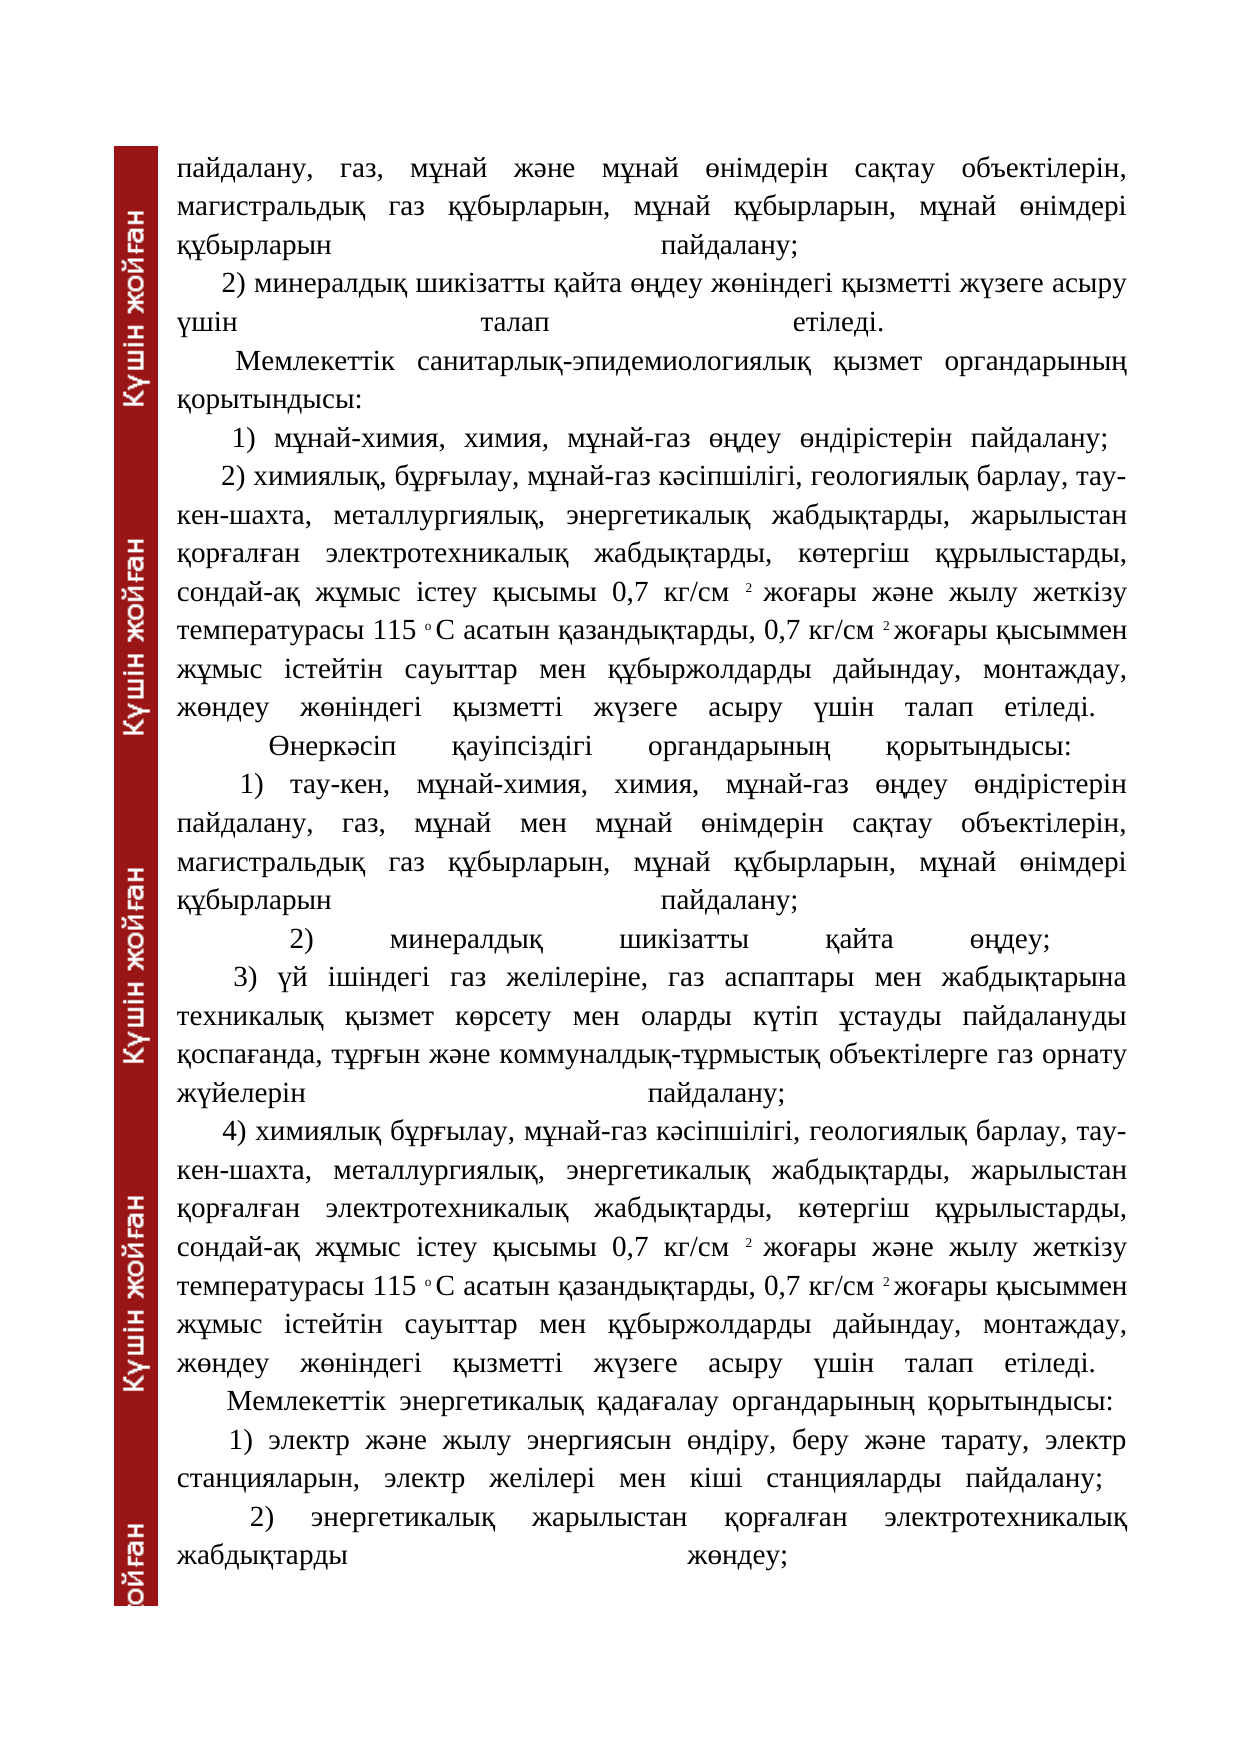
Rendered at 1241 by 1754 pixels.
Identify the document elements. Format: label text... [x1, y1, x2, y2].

picture [114, 146, 158, 150]
picture [114, 1571, 158, 1606]
